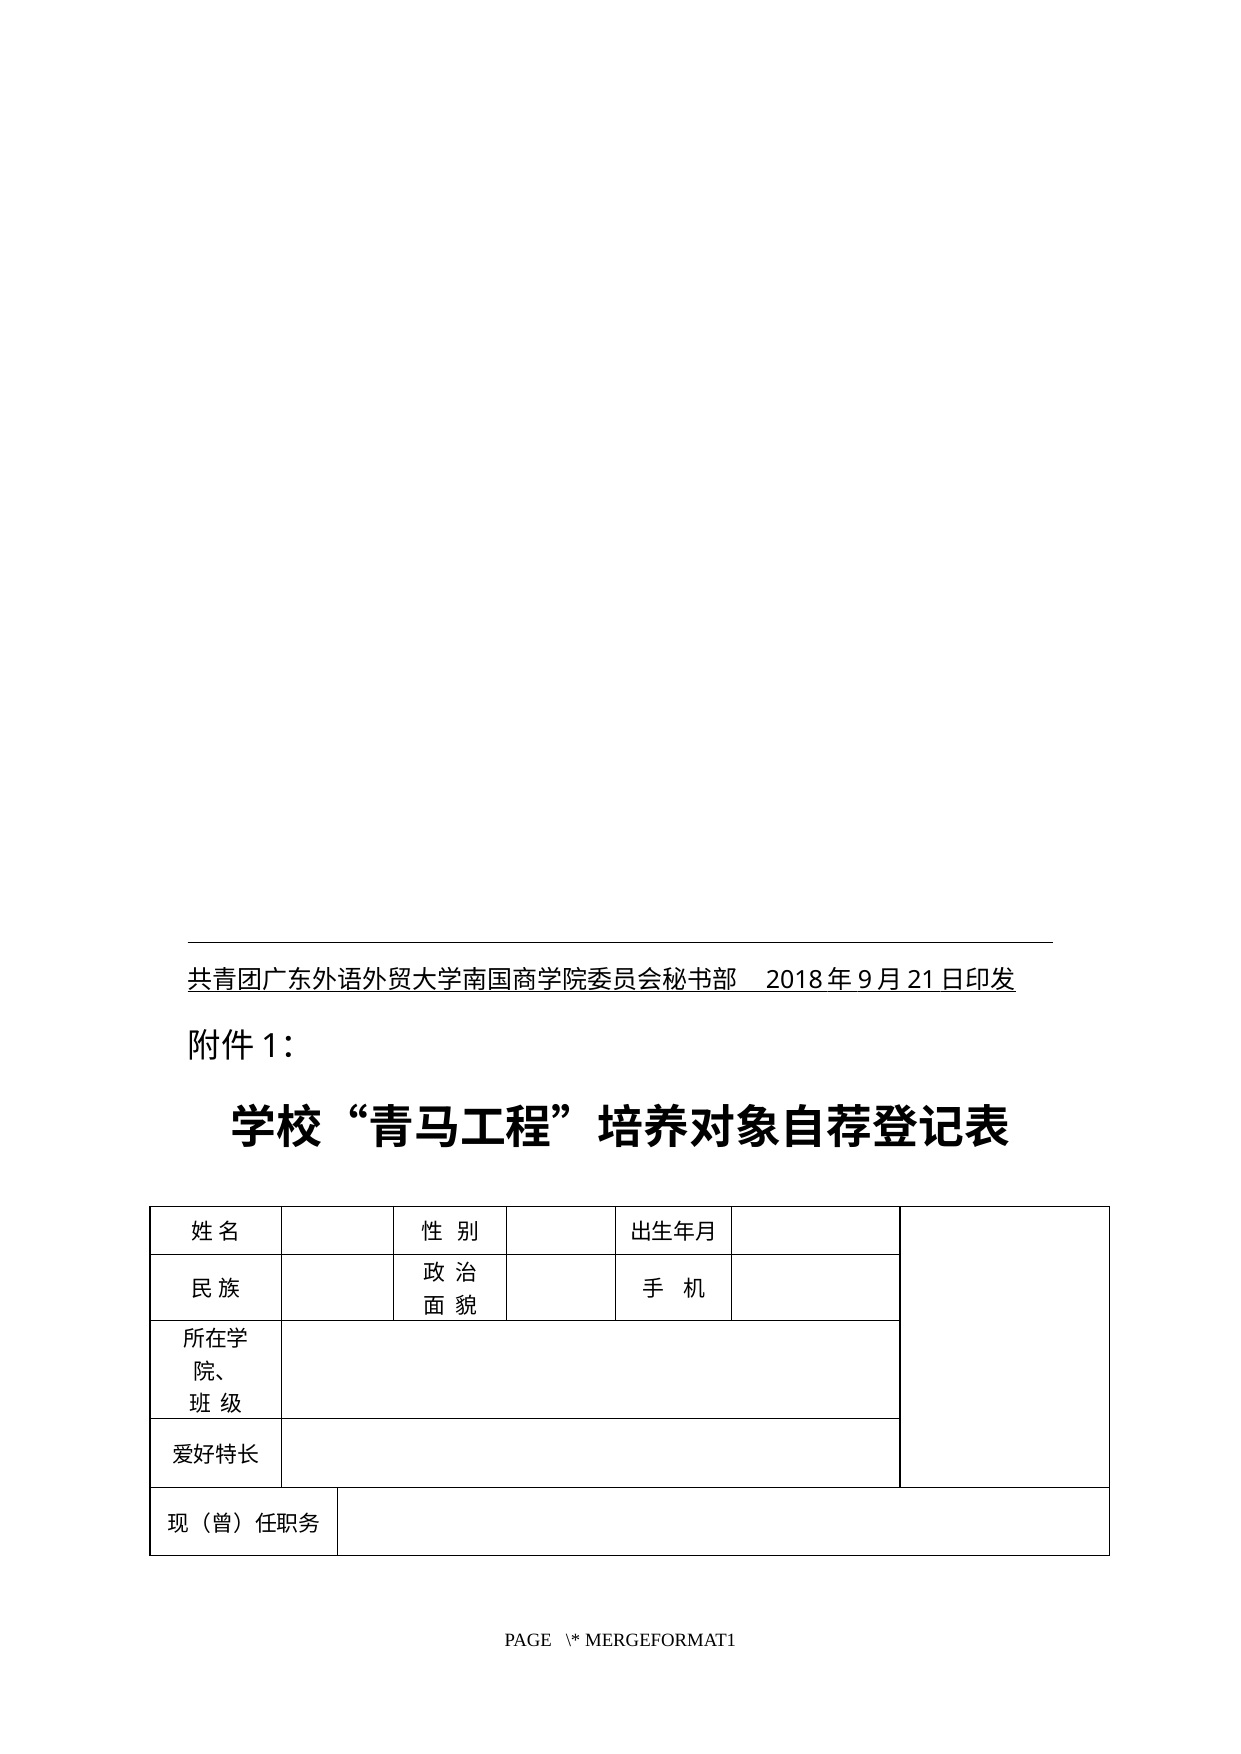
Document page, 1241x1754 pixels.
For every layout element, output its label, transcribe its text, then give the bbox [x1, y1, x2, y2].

table_cell [282, 1321, 899, 1418]
table_cell 政 治 面 貌 [394, 1255, 506, 1320]
table_cell 民 族 [151, 1255, 281, 1320]
table_cell [732, 1255, 899, 1320]
table_header 性 别 [394, 1207, 506, 1254]
table_cell 所在学院、 班 级 [151, 1321, 281, 1418]
table_header 姓 名 [151, 1207, 281, 1254]
table_header [507, 1207, 615, 1254]
table_cell [338, 1488, 1109, 1555]
table_header [901, 1207, 1109, 1487]
table_cell 现（曾）任职务 [151, 1488, 337, 1555]
table_header 出生年月 [616, 1207, 731, 1254]
table_cell 爱好特长 [151, 1419, 281, 1487]
table_cell [282, 1255, 393, 1320]
table_cell [282, 1419, 899, 1487]
text 共青团广东外语外贸大学南国商学院委员会秘书部 2018年9月21日印发 [187, 943, 1053, 1010]
table_header [282, 1207, 393, 1254]
table_header [732, 1207, 899, 1254]
table_cell 手 机 [616, 1255, 731, 1320]
text 学校“青马工程”培养对象自荐登记表 [187, 1075, 1053, 1173]
table_cell [507, 1255, 615, 1320]
text 附件1： [187, 1010, 1053, 1075]
